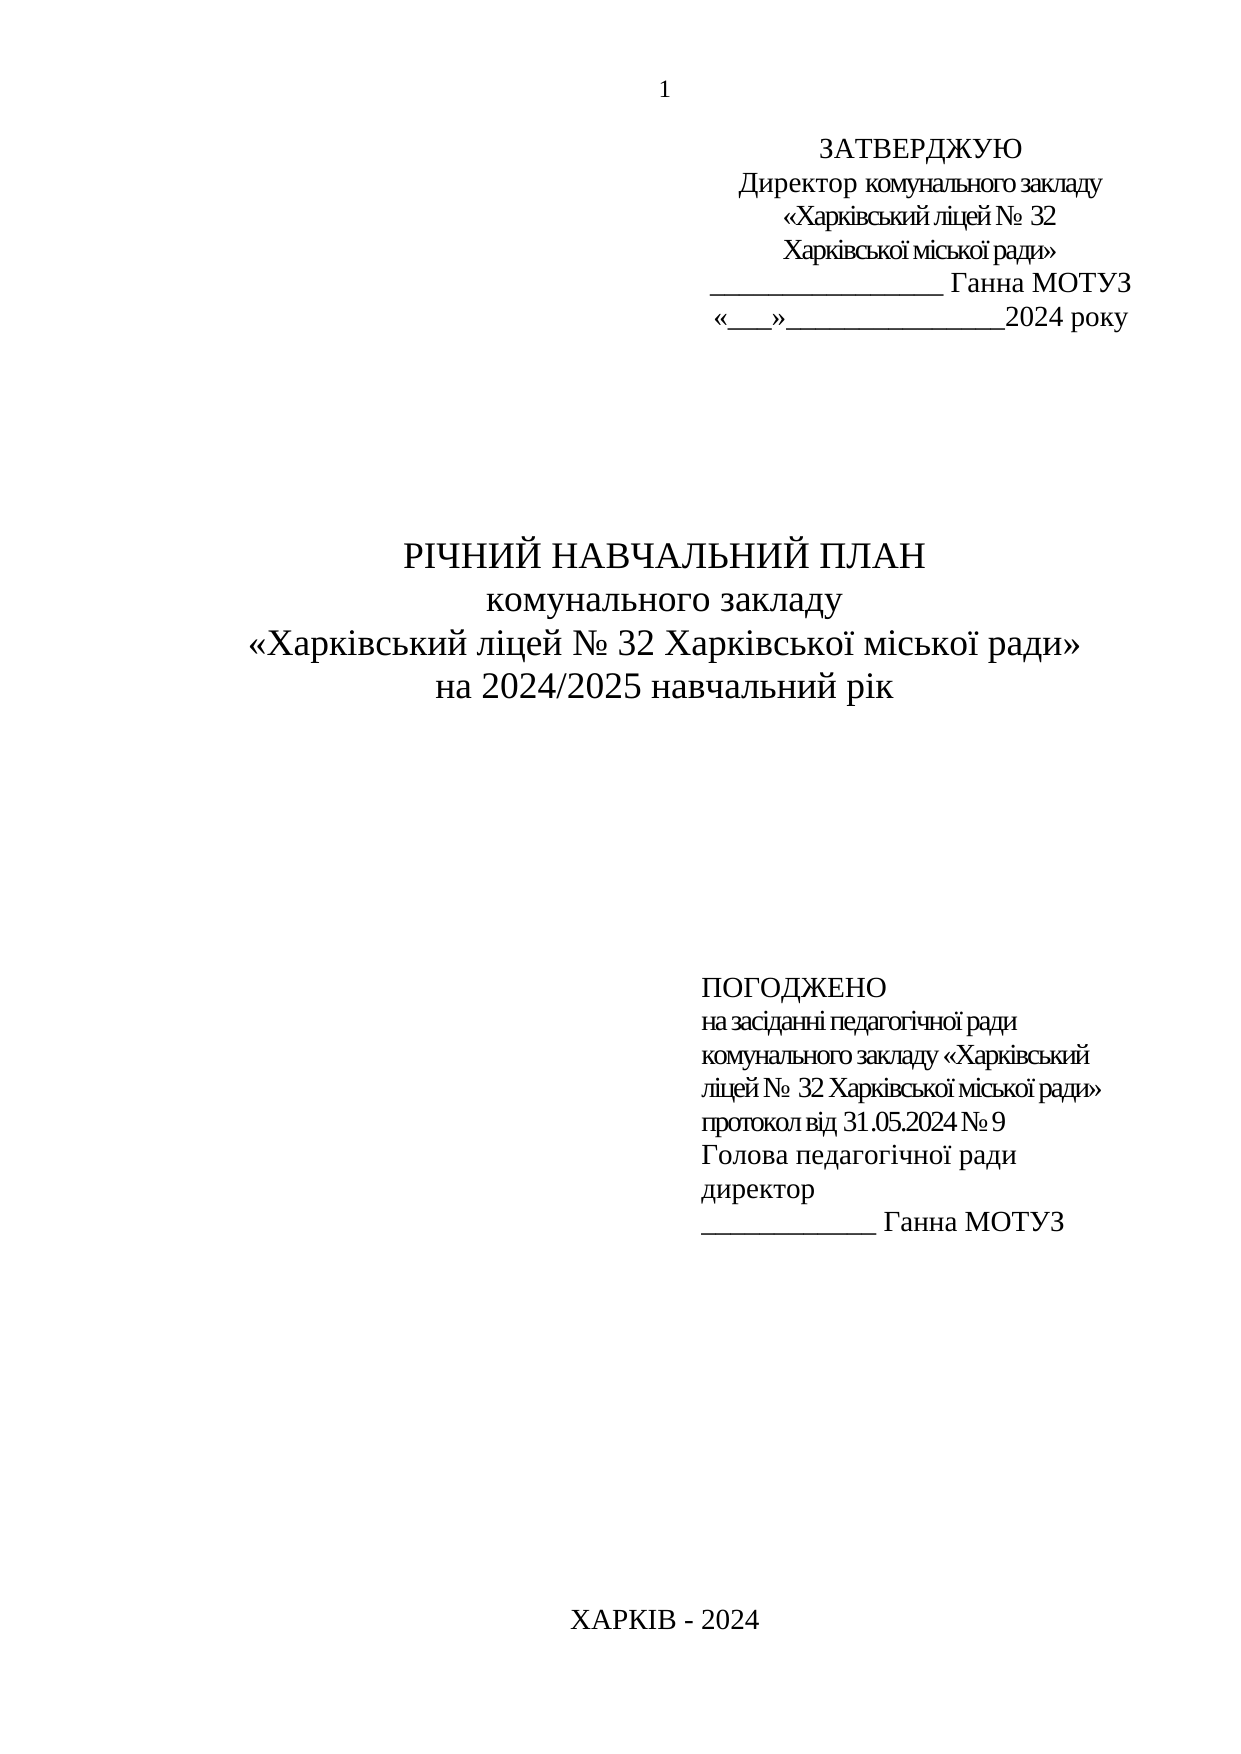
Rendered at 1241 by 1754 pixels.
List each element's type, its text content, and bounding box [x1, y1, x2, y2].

table_header ПОГОДЖЕНО на засіданні педагогічної ради комунального закладу «Харківський ліцей № 32 Харківської міської ради» протокол від 31.05.2024 № 9 Голова педагогічної ради директор ____________ Ганна МОТУЗ [177, 936, 1152, 1267]
text на 2024/2025 навчальний рік [177, 663, 1152, 706]
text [177, 1602, 1152, 1636]
text РІЧНИЙ НАВЧАЛЬНИЙ ПЛАН [177, 534, 1152, 577]
text ________________ Ганна МОТУЗ [690, 265, 1152, 299]
text Харківської міської ради» [690, 232, 1152, 265]
text «___»_______________2024 року [690, 299, 1152, 332]
text комунального закладу [177, 577, 1152, 620]
text Директор комунального закладу «Харківський ліцей № 32 [690, 165, 1152, 232]
text ЗАТВЕРДЖУЮ [690, 131, 1152, 165]
text «Харківський ліцей № 32 Харківської міської ради» [177, 620, 1152, 663]
